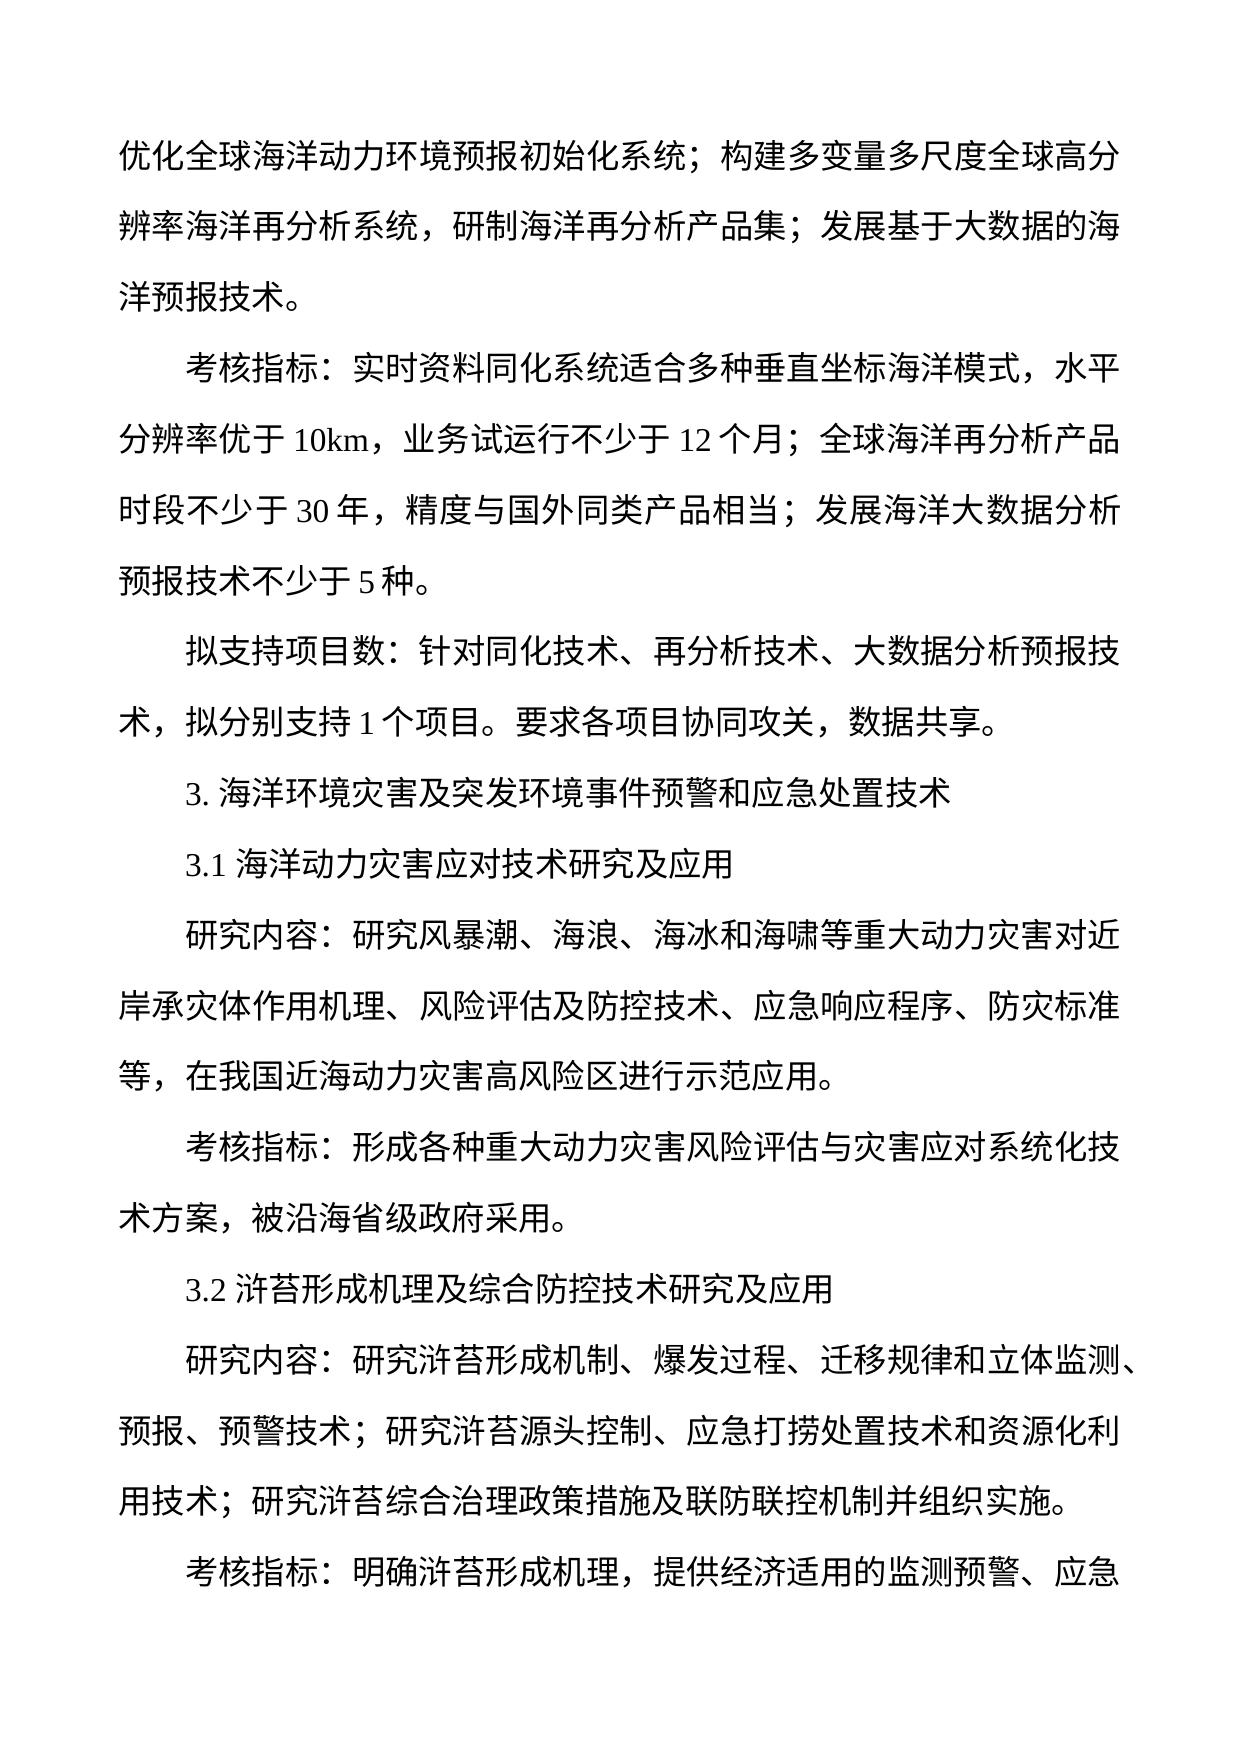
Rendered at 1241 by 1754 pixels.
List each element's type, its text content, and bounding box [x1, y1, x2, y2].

text 考核指标：实时资料同化系统适合多种垂直坐标海洋模式，水平分辨率优于10km，业务试运行不少于12个月；全球海洋再分析产品时段不少于30年，精度与国外同类产品相当；发展海洋大数据分析预报技术不少于5种。 [118, 342, 1122, 603]
text 考核指标：形成各种重大动力灾害风险评估与灾害应对系统化技术方案，被沿海省级政府采用。 [118, 1121, 1122, 1240]
text 研究内容：研究风暴潮、海浪、海冰和海啸等重大动力灾害对近岸承灾体作用机理、风险评估及防控技术、应急响应程序、防灾标准等，在我国近海动力灾害高风险区进行示范应用。 [118, 909, 1122, 1098]
text 3.1 海洋动力灾害应对技术研究及应用 [118, 838, 1122, 886]
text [118, 129, 1122, 319]
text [118, 1546, 1122, 1594]
text 3.2 浒苔形成机理及综合防控技术研究及应用 [118, 1263, 1122, 1311]
text 研究内容：研究浒苔形成机制、爆发过程、迁移规律和立体监测、预报、预警技术；研究浒苔源头控制、应急打捞处置技术和资源化利用技术；研究浒苔综合治理政策措施及联防联控机制并组织实施。 [118, 1334, 1122, 1523]
text 拟支持项目数：针对同化技术、再分析技术、大数据分析预报技术，拟分别支持1个项目。要求各项目协同攻关，数据共享。 [118, 625, 1122, 744]
text 3. 海洋环境灾害及突发环境事件预警和应急处置技术 [118, 767, 1122, 815]
